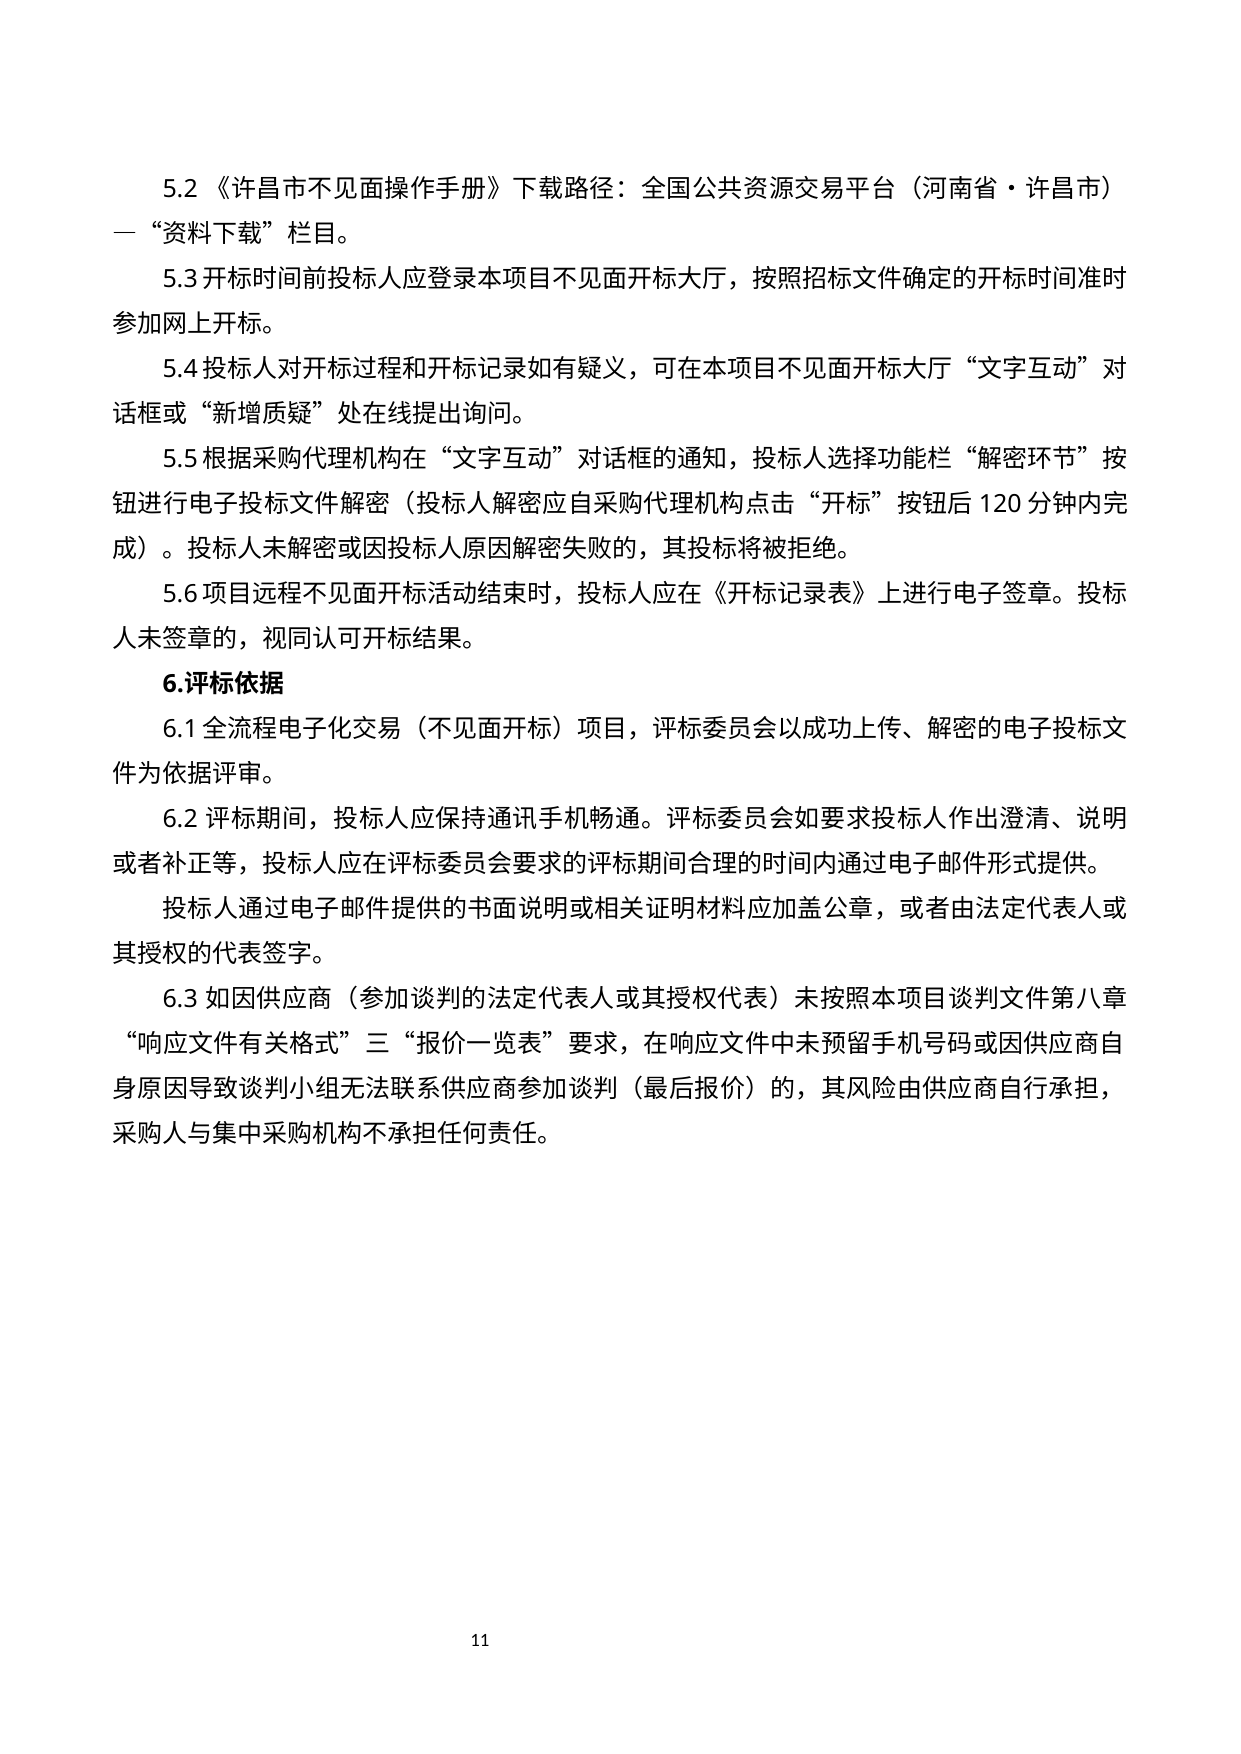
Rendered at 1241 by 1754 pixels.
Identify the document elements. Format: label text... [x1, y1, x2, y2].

text 5.2 《许昌市不见面操作手册》下载路径：全国公共资源交易平台（河南省•许昌市）—“资料下载”栏目。 [112, 162, 1128, 252]
text 5.4投标人对开标过程和开标记录如有疑义，可在本项目不见面开标大厅“文字互动”对话框或“新增质疑”处在线提出询问。 [112, 342, 1128, 432]
text 5.3开标时间前投标人应登录本项目不见面开标大厅，按照招标文件确定的开标时间准时参加网上开标。 [112, 252, 1128, 342]
text 5.6项目远程不见面开标活动结束时，投标人应在《开标记录表》上进行电子签章。投标人未签章的，视同认可开标结果。 [112, 567, 1128, 657]
text 6.2 评标期间，投标人应保持通讯手机畅通。评标委员会如要求投标人作出澄清、说明或者补正等，投标人应在评标委员会要求的评标期间合理的时间内通过电子邮件形式提供。 [112, 792, 1128, 882]
text 6.1全流程电子化交易（不见面开标）项目，评标委员会以成功上传、解密的电子投标文件为依据评审。 [112, 702, 1128, 792]
text 6.评标依据 [112, 657, 1128, 702]
text 6.3 如因供应商（参加谈判的法定代表人或其授权代表）未按照本项目谈判文件第八章“响应文件有关格式”三“报价一览表”要求，在响应文件中未预留手机号码或因供应商自身原因导致谈判小组无法联系供应商参加谈判（最后报价）的，其风险由供应商自行承担，采购人与集中采购机构不承担任何责任。 [112, 972, 1128, 1152]
text 投标人通过电子邮件提供的书面说明或相关证明材料应加盖公章，或者由法定代表人或其授权的代表签字。 [112, 882, 1128, 972]
text 5.5根据采购代理机构在“文字互动”对话框的通知，投标人选择功能栏“解密环节”按钮进行电子投标文件解密（投标人解密应自采购代理机构点击“开标”按钮后120分钟内完成）。投标人未解密或因投标人原因解密失败的，其投标将被拒绝。 [112, 432, 1128, 567]
